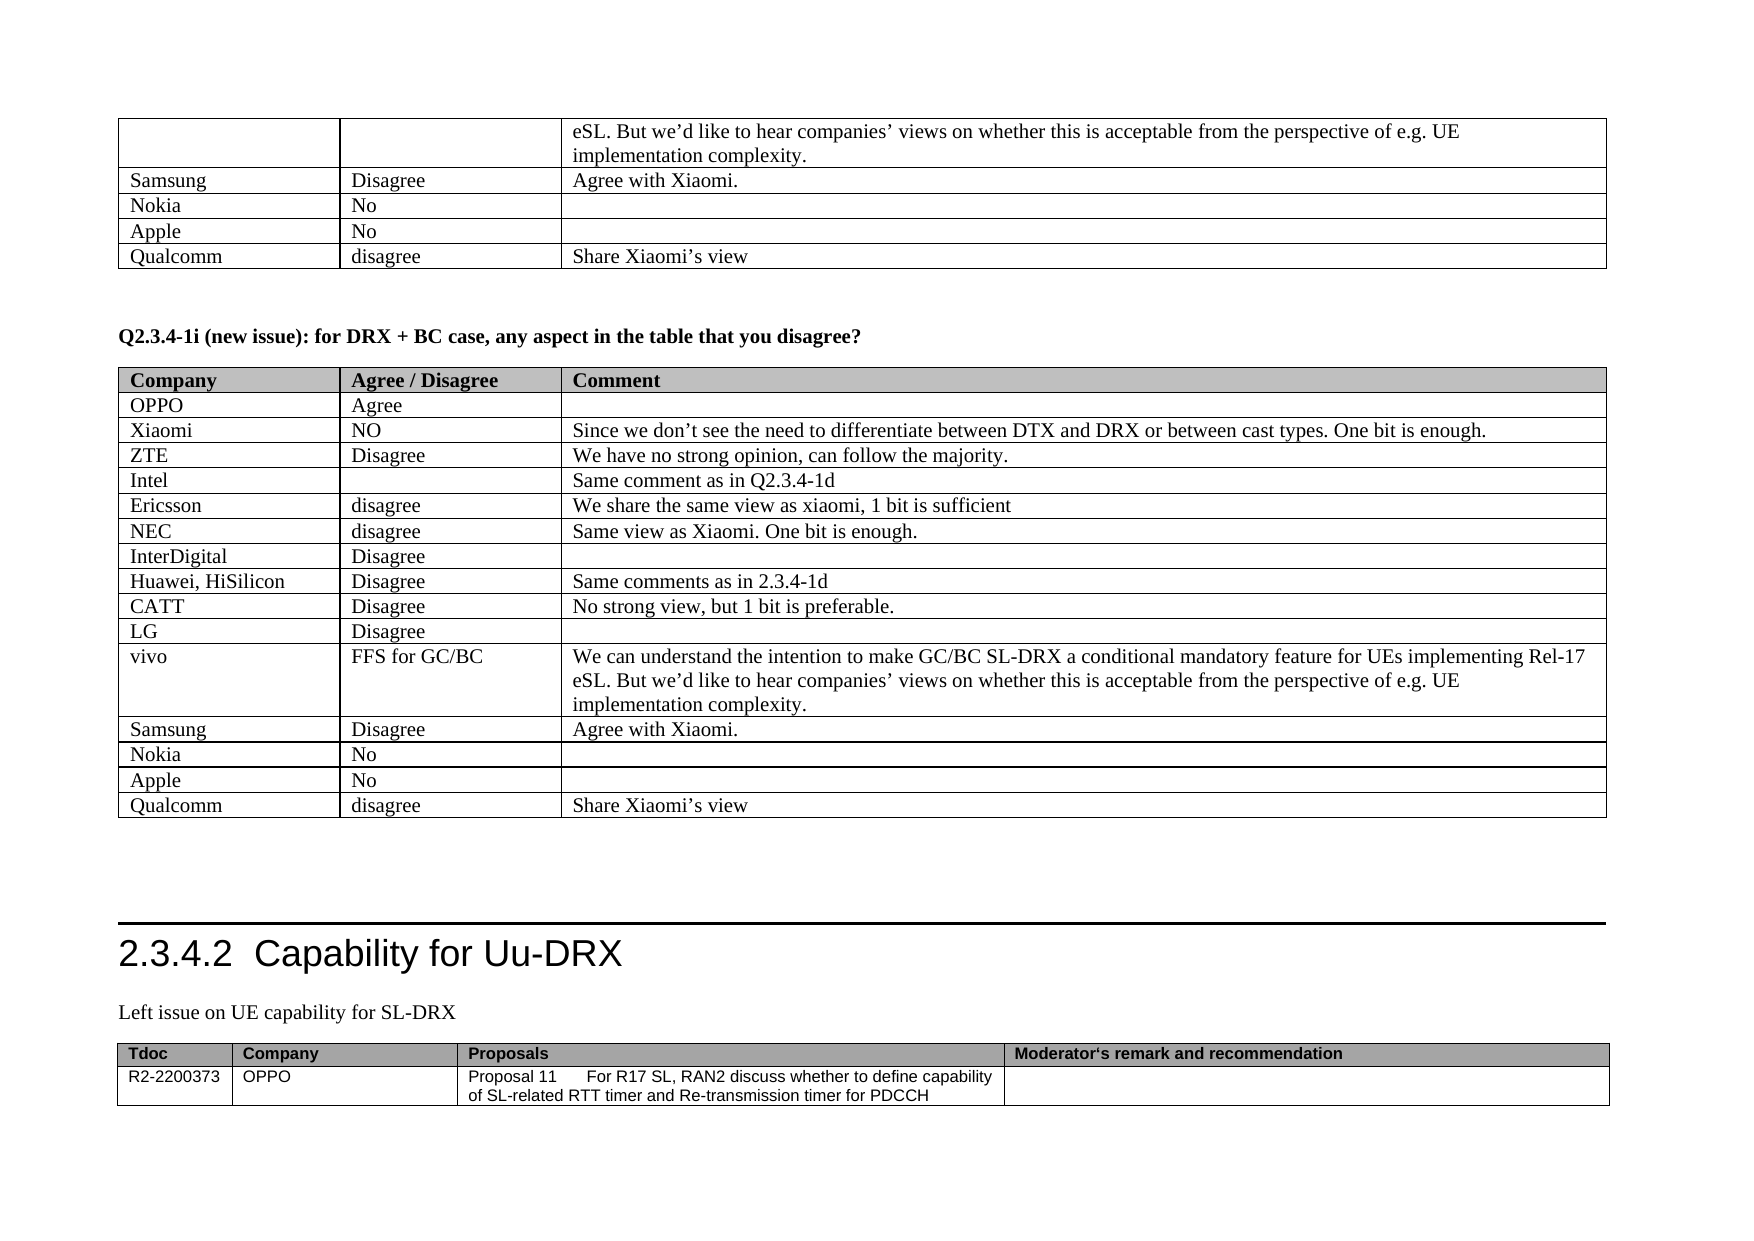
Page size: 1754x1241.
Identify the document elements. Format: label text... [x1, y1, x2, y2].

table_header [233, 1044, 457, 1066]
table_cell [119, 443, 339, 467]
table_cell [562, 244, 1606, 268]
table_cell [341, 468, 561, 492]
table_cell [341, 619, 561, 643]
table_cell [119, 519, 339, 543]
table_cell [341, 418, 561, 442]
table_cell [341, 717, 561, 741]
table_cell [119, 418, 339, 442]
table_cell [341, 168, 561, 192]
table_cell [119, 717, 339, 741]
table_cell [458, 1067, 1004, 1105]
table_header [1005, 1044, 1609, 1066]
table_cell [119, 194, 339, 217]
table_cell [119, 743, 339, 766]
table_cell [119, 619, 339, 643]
text Left issue on UE capability for SL-DRX [118, 1000, 1606, 1024]
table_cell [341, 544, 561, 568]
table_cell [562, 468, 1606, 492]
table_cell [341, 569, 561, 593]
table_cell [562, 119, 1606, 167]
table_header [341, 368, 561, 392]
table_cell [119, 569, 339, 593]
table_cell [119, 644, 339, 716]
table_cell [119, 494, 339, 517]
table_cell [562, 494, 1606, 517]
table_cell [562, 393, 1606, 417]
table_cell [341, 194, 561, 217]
subtitle Capability for Uu-DRX [118, 925, 1606, 974]
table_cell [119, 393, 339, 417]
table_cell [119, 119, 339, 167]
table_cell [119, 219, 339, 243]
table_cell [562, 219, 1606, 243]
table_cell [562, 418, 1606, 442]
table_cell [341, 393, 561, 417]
text Q2.3.4-1i (new issue): for DRX + BC case, any aspect in the table that you disagree? [118, 324, 1606, 348]
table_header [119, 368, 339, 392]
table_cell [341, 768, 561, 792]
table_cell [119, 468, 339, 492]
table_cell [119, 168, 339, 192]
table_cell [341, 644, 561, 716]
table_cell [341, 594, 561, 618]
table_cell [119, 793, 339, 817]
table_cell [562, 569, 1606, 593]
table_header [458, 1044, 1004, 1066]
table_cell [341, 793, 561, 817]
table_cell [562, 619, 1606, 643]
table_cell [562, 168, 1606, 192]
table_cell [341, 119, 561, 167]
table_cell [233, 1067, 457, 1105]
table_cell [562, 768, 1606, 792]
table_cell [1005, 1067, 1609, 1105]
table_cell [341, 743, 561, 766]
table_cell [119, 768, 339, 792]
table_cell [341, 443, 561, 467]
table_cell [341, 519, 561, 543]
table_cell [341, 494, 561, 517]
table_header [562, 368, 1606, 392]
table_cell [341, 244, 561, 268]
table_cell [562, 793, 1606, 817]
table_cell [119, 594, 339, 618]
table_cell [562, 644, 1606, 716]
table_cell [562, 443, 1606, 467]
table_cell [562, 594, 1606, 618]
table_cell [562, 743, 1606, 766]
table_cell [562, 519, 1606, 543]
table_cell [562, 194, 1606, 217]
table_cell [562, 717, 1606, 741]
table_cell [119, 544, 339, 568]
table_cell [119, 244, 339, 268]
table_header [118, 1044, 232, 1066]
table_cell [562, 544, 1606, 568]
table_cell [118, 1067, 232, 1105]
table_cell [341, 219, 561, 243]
